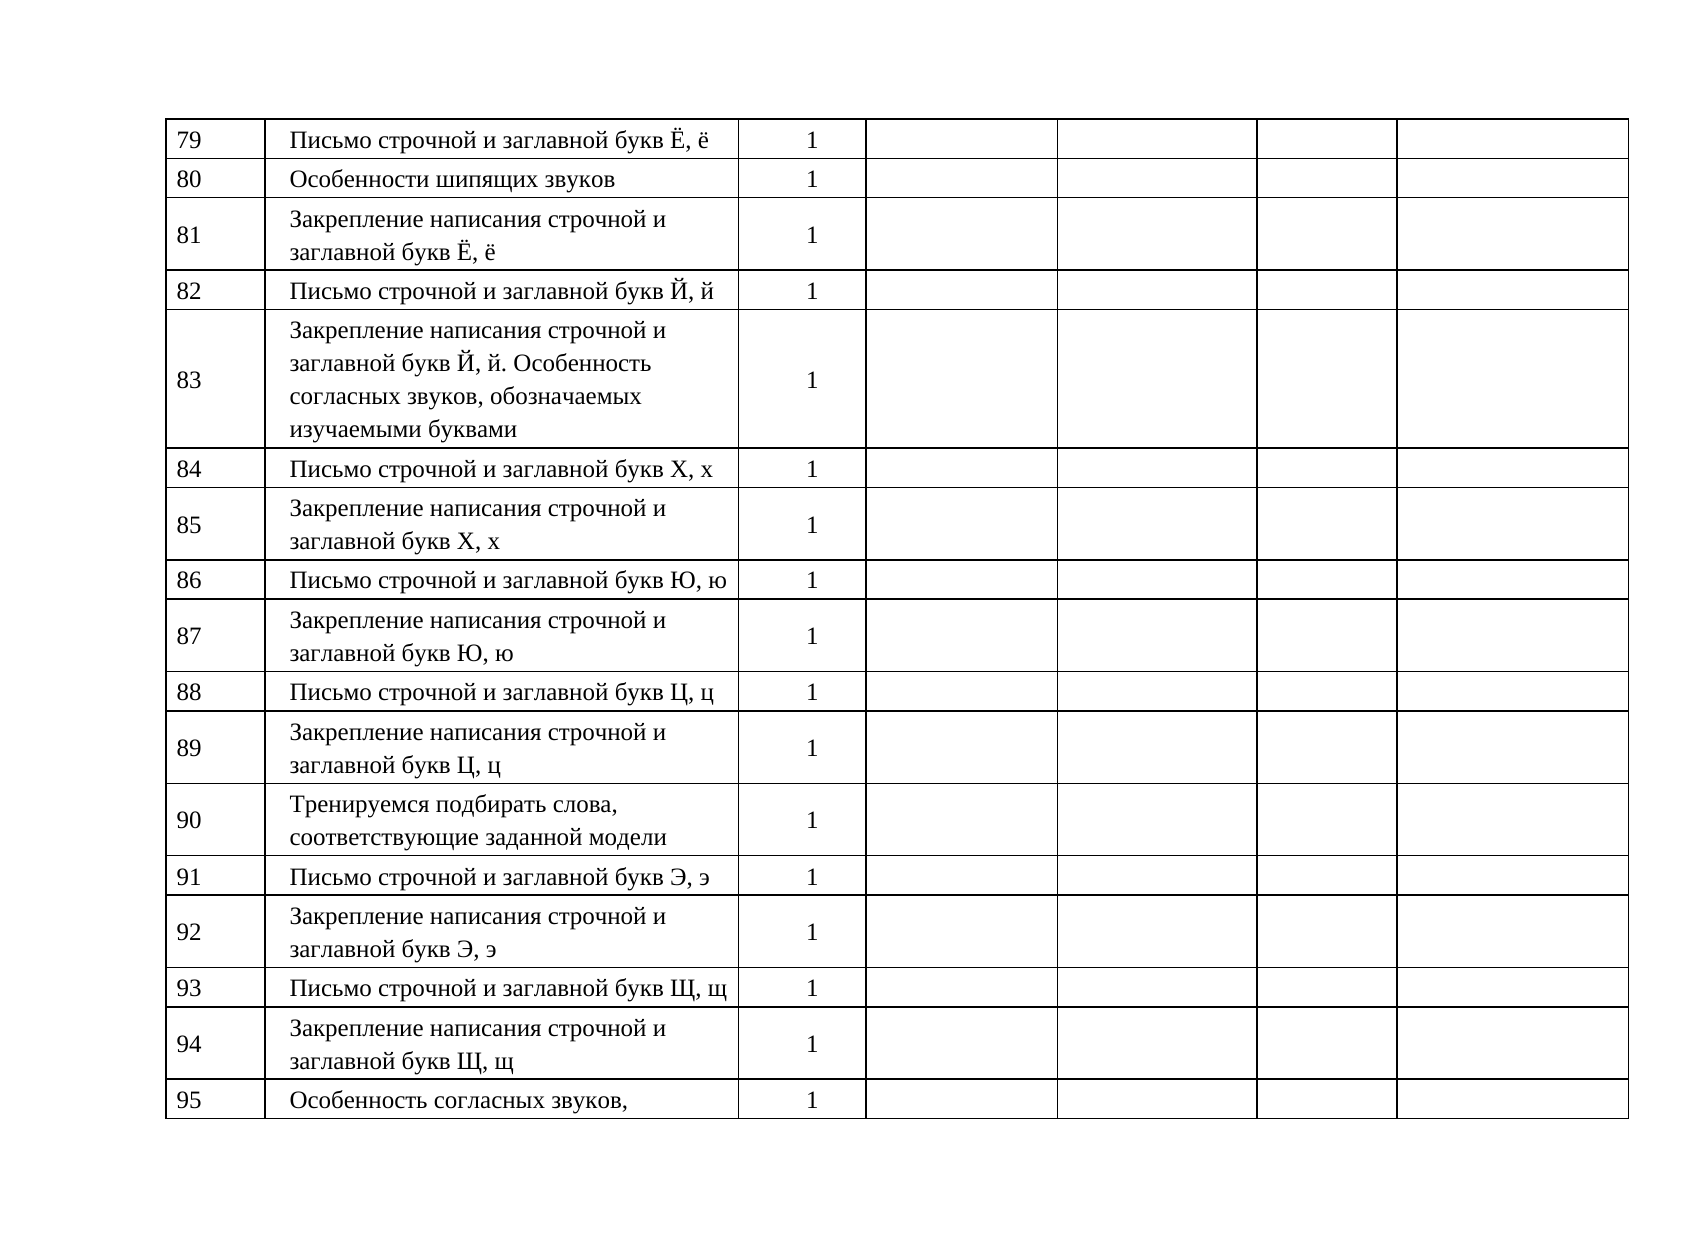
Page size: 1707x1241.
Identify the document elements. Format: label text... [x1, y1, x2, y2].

table_cell [1058, 310, 1256, 447]
table_cell [1058, 896, 1256, 967]
table_cell [1398, 449, 1628, 486]
table_cell [1398, 968, 1628, 1006]
table_cell 1 [739, 198, 865, 269]
table_cell 81 [167, 198, 264, 269]
table_cell [867, 600, 1057, 671]
table_cell [1258, 600, 1396, 671]
table_cell 80 [167, 159, 264, 197]
table_cell [867, 968, 1057, 1006]
table_cell 1 [739, 271, 865, 309]
table_cell Письмо строчной и заглавной букв Х, х [266, 449, 738, 486]
table_cell [1258, 856, 1396, 894]
table_cell Закрепление написания строчной и заглавной букв Ю, ю [266, 600, 738, 671]
table_cell [1398, 1008, 1628, 1078]
table_cell 93 [167, 968, 264, 1006]
table_cell Закрепление написания строчной и заглавной букв Э, э [266, 896, 738, 967]
table_cell [867, 1080, 1057, 1118]
table_cell [867, 672, 1057, 710]
table_cell 1 [739, 159, 865, 197]
table_cell [1058, 600, 1256, 671]
table_cell [1058, 561, 1256, 598]
table_cell [1258, 1080, 1396, 1118]
table_cell Закрепление написания строчной и заглавной букв Х, х [266, 488, 738, 559]
table_cell 86 [167, 561, 264, 598]
table_cell [867, 159, 1057, 197]
table_cell [867, 488, 1057, 559]
table_cell 92 [167, 896, 264, 967]
table_cell Тренируемся подбирать слова, соответствующие заданной модели [266, 784, 738, 855]
table_cell [1398, 310, 1628, 447]
table_cell Письмо строчной и заглавной букв Ю, ю [266, 561, 738, 598]
table_cell [867, 896, 1057, 967]
table_cell [867, 271, 1057, 309]
table_cell [1398, 488, 1628, 559]
table_cell [1398, 198, 1628, 269]
table_cell [1258, 968, 1396, 1006]
table_cell Письмо строчной и заглавной букв Й, й [266, 271, 738, 309]
table_cell [1258, 488, 1396, 559]
table_cell Закрепление написания строчной и заглавной букв Й, й. Особенность согласных звуков, обозначаемых изучаемыми буквами [266, 310, 738, 447]
table_cell 1 [739, 968, 865, 1006]
table_cell [1058, 784, 1256, 855]
table_cell [1258, 198, 1396, 269]
table_cell Письмо строчной и заглавной букв Ц, ц [266, 672, 738, 710]
table_cell [1058, 449, 1256, 486]
table_cell [1058, 120, 1256, 157]
table_cell [867, 198, 1057, 269]
table_cell [1058, 271, 1256, 309]
table_cell [1258, 159, 1396, 197]
table_cell [1058, 968, 1256, 1006]
table_cell [1258, 1008, 1396, 1078]
table_cell 94 [167, 1008, 264, 1078]
table_cell 1 [739, 784, 865, 855]
table_cell 1 [739, 896, 865, 967]
table_cell 83 [167, 310, 264, 447]
table_cell 1 [739, 449, 865, 486]
table_cell [867, 784, 1057, 855]
table_cell 90 [167, 784, 264, 855]
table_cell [266, 1080, 738, 1118]
table_cell [1058, 1080, 1256, 1118]
table_cell 87 [167, 600, 264, 671]
table_cell [867, 712, 1057, 782]
table_cell [1398, 159, 1628, 197]
table_cell [1258, 784, 1396, 855]
table_cell 82 [167, 271, 264, 309]
table_cell [1398, 1080, 1628, 1118]
table_cell [867, 1008, 1057, 1078]
table_cell Письмо строчной и заглавной букв Щ, щ [266, 968, 738, 1006]
table_cell [1058, 488, 1256, 559]
table_cell 84 [167, 449, 264, 486]
table_cell 1 [739, 561, 865, 598]
table_cell [1398, 600, 1628, 671]
table_cell 1 [739, 1080, 865, 1118]
table_cell [867, 120, 1057, 157]
table_cell [867, 561, 1057, 598]
table_cell [1258, 449, 1396, 486]
table_cell 88 [167, 672, 264, 710]
table_cell 95 [167, 1080, 264, 1118]
table_cell Письмо строчной и заглавной букв Ё, ё [266, 120, 738, 157]
table_cell [1258, 271, 1396, 309]
table_cell [867, 856, 1057, 894]
table_cell [1258, 310, 1396, 447]
table_cell [1258, 896, 1396, 967]
table_cell 1 [739, 120, 865, 157]
table_cell 1 [739, 1008, 865, 1078]
table_cell Закрепление написания строчной и заглавной букв Ц, ц [266, 712, 738, 782]
table_cell [1398, 120, 1628, 157]
table_cell [1258, 120, 1396, 157]
table_cell Особенности шипящих звуков [266, 159, 738, 197]
table_cell [1398, 561, 1628, 598]
table_cell [867, 449, 1057, 486]
table_cell [1058, 712, 1256, 782]
table_cell 1 [739, 856, 865, 894]
table_cell [1058, 856, 1256, 894]
table_cell [1398, 856, 1628, 894]
table_cell [1058, 159, 1256, 197]
table_cell [1258, 561, 1396, 598]
table_cell Письмо строчной и заглавной букв Э, э [266, 856, 738, 894]
table_cell Закрепление написания строчной и заглавной букв Щ, щ [266, 1008, 738, 1078]
table_cell [1398, 672, 1628, 710]
table_cell [1398, 896, 1628, 967]
table_cell 85 [167, 488, 264, 559]
table_cell [867, 310, 1057, 447]
table_cell [1398, 784, 1628, 855]
table_cell [1058, 672, 1256, 710]
table_cell [1398, 712, 1628, 782]
table_cell 1 [739, 712, 865, 782]
table_cell [1258, 672, 1396, 710]
table_cell [1258, 712, 1396, 782]
table_cell 79 [167, 120, 264, 157]
table_cell 1 [739, 600, 865, 671]
table_cell [1058, 198, 1256, 269]
table_cell [1398, 271, 1628, 309]
table_cell 1 [739, 672, 865, 710]
table_cell 1 [739, 488, 865, 559]
table_cell 89 [167, 712, 264, 782]
table_cell [1058, 1008, 1256, 1078]
table_cell 1 [739, 310, 865, 447]
table_cell 91 [167, 856, 264, 894]
table_cell Закрепление написания строчной и заглавной букв Ё, ё [266, 198, 738, 269]
